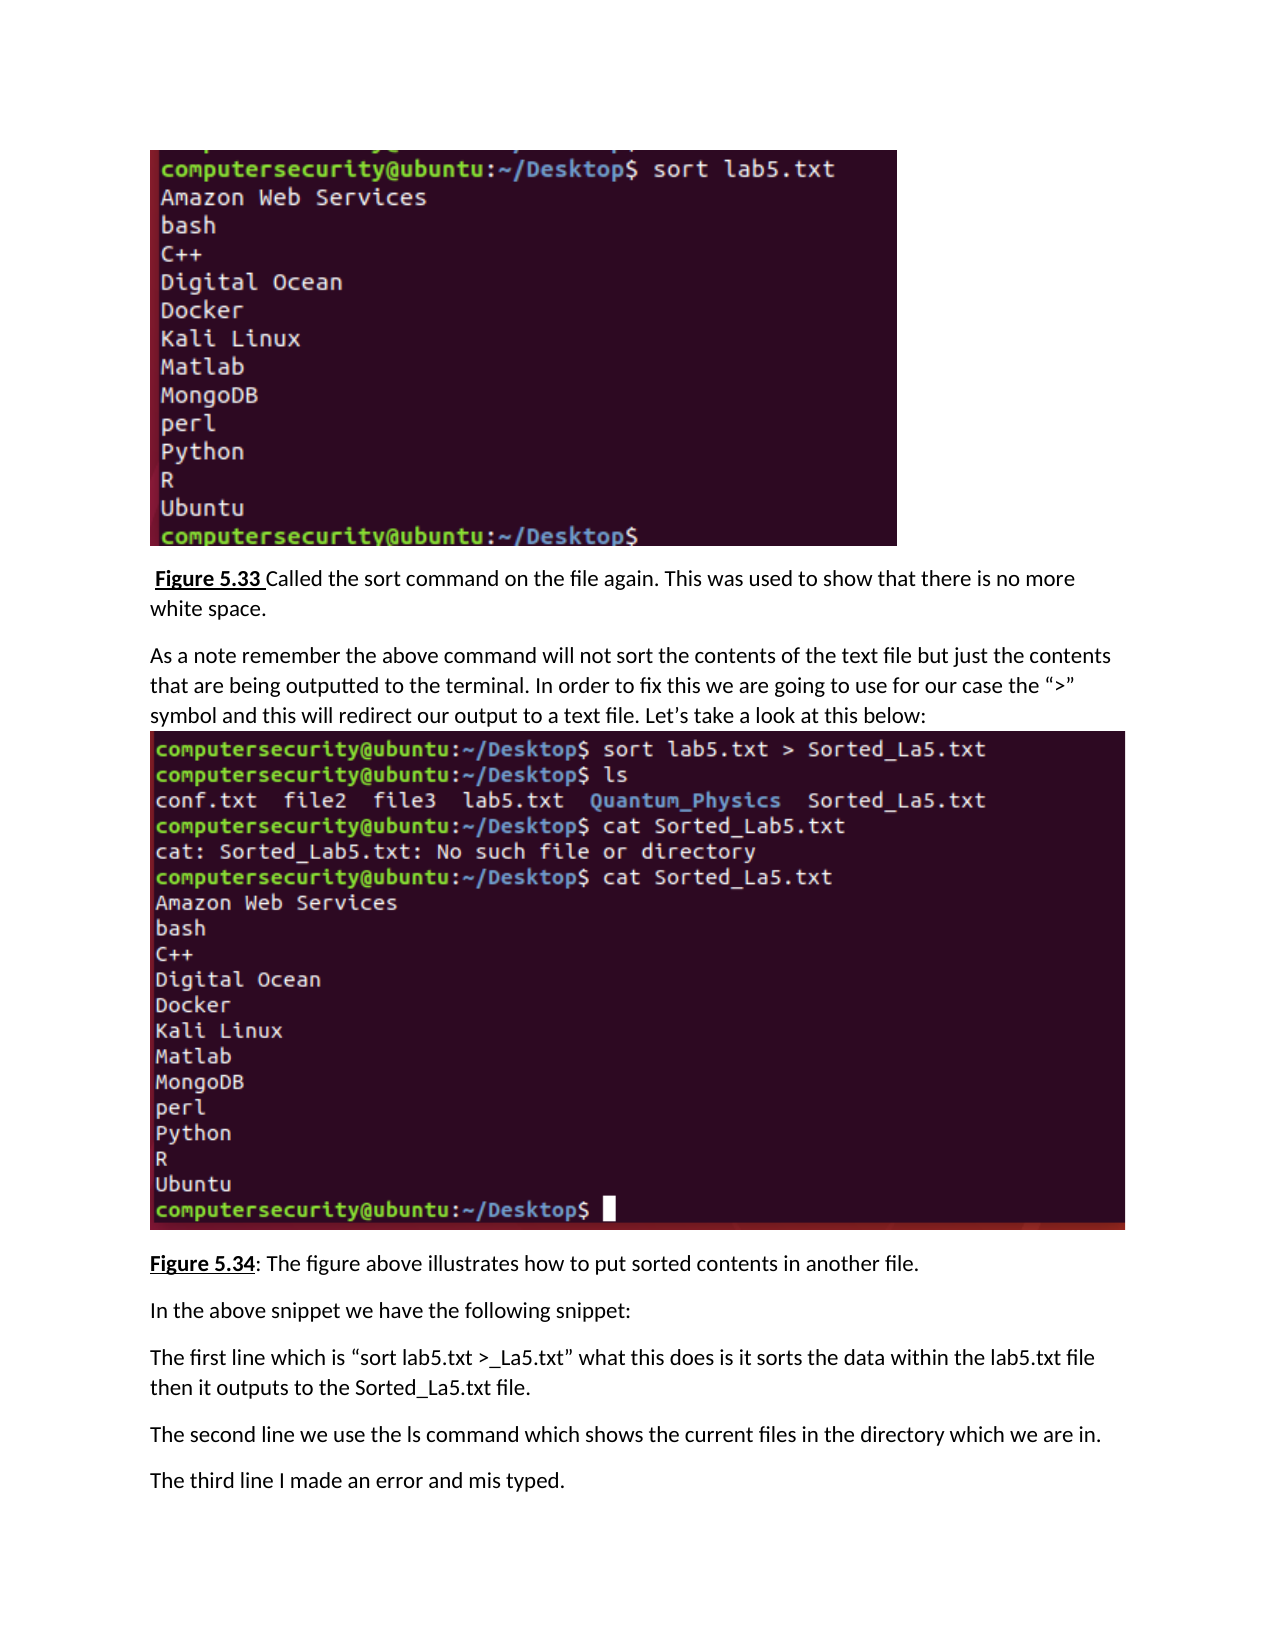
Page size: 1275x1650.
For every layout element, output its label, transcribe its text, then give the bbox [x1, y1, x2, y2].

text As a note remember the above command will not sort the contents of the text file but just the contents that are being outputted to the terminal. In order to fix this we are going to use for our case the “>” symbol and this will redirect our output to a text file. Let’s take a look at this below: [150, 641, 1125, 731]
text The third line I made an error and mis typed. [150, 1467, 1125, 1494]
picture [150, 150, 897, 546]
text The second line we use the ls command which shows the current files in the directory which we are in. [150, 1420, 1125, 1448]
text In the above snippet we have the following snippet: [150, 1296, 1125, 1324]
text The first line which is “sort lab5.txt >_La5.txt” what this does is it sorts the data within the lab5.txt file then it outputs to the Sorted_La5.txt file. [150, 1343, 1125, 1401]
text Figure 5.33 Called the sort command on the file again. This was used to show that there is no more white space. [150, 564, 1125, 622]
picture [150, 731, 1125, 1230]
text Figure 5.34: The figure above illustrates how to put sorted contents in another file. [150, 1249, 1125, 1277]
